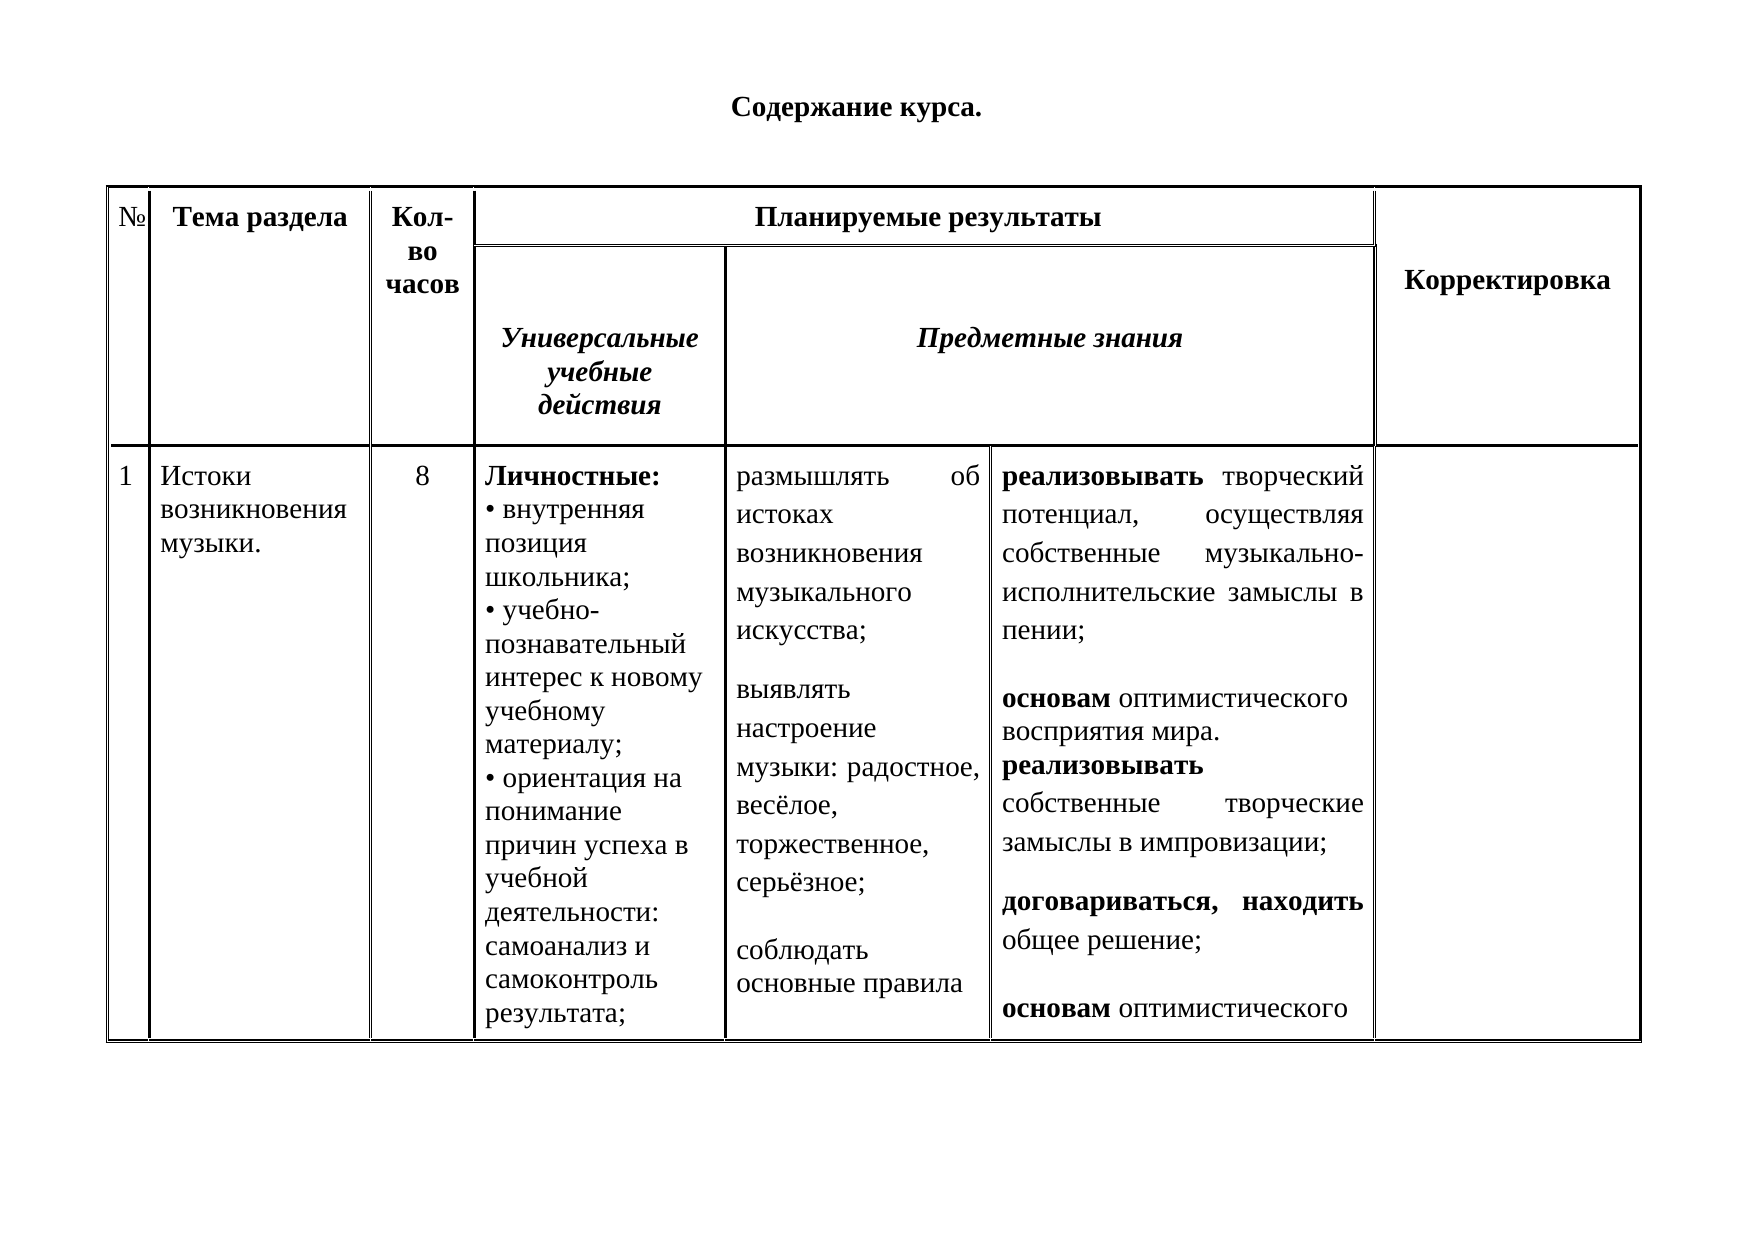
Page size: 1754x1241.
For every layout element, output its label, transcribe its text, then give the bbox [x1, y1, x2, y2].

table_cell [991, 447, 1375, 1039]
table_header Планируемые результаты [474, 188, 1375, 243]
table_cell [474, 447, 725, 1039]
table_cell 8 [371, 447, 474, 1039]
table_cell 1 [109, 444, 149, 1039]
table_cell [149, 447, 371, 1039]
table_cell Предметные знания [727, 247, 1373, 444]
table_cell [1375, 444, 1639, 1039]
table_cell Универсальные учебные действия [476, 247, 724, 444]
table_header Кол-во часов [371, 187, 474, 444]
table_header № [109, 187, 149, 444]
table_header Корректировка [1375, 188, 1639, 444]
table_header Тема раздела [149, 188, 371, 444]
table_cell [725, 447, 991, 1039]
text Содержание курса. [118, 89, 1636, 122]
